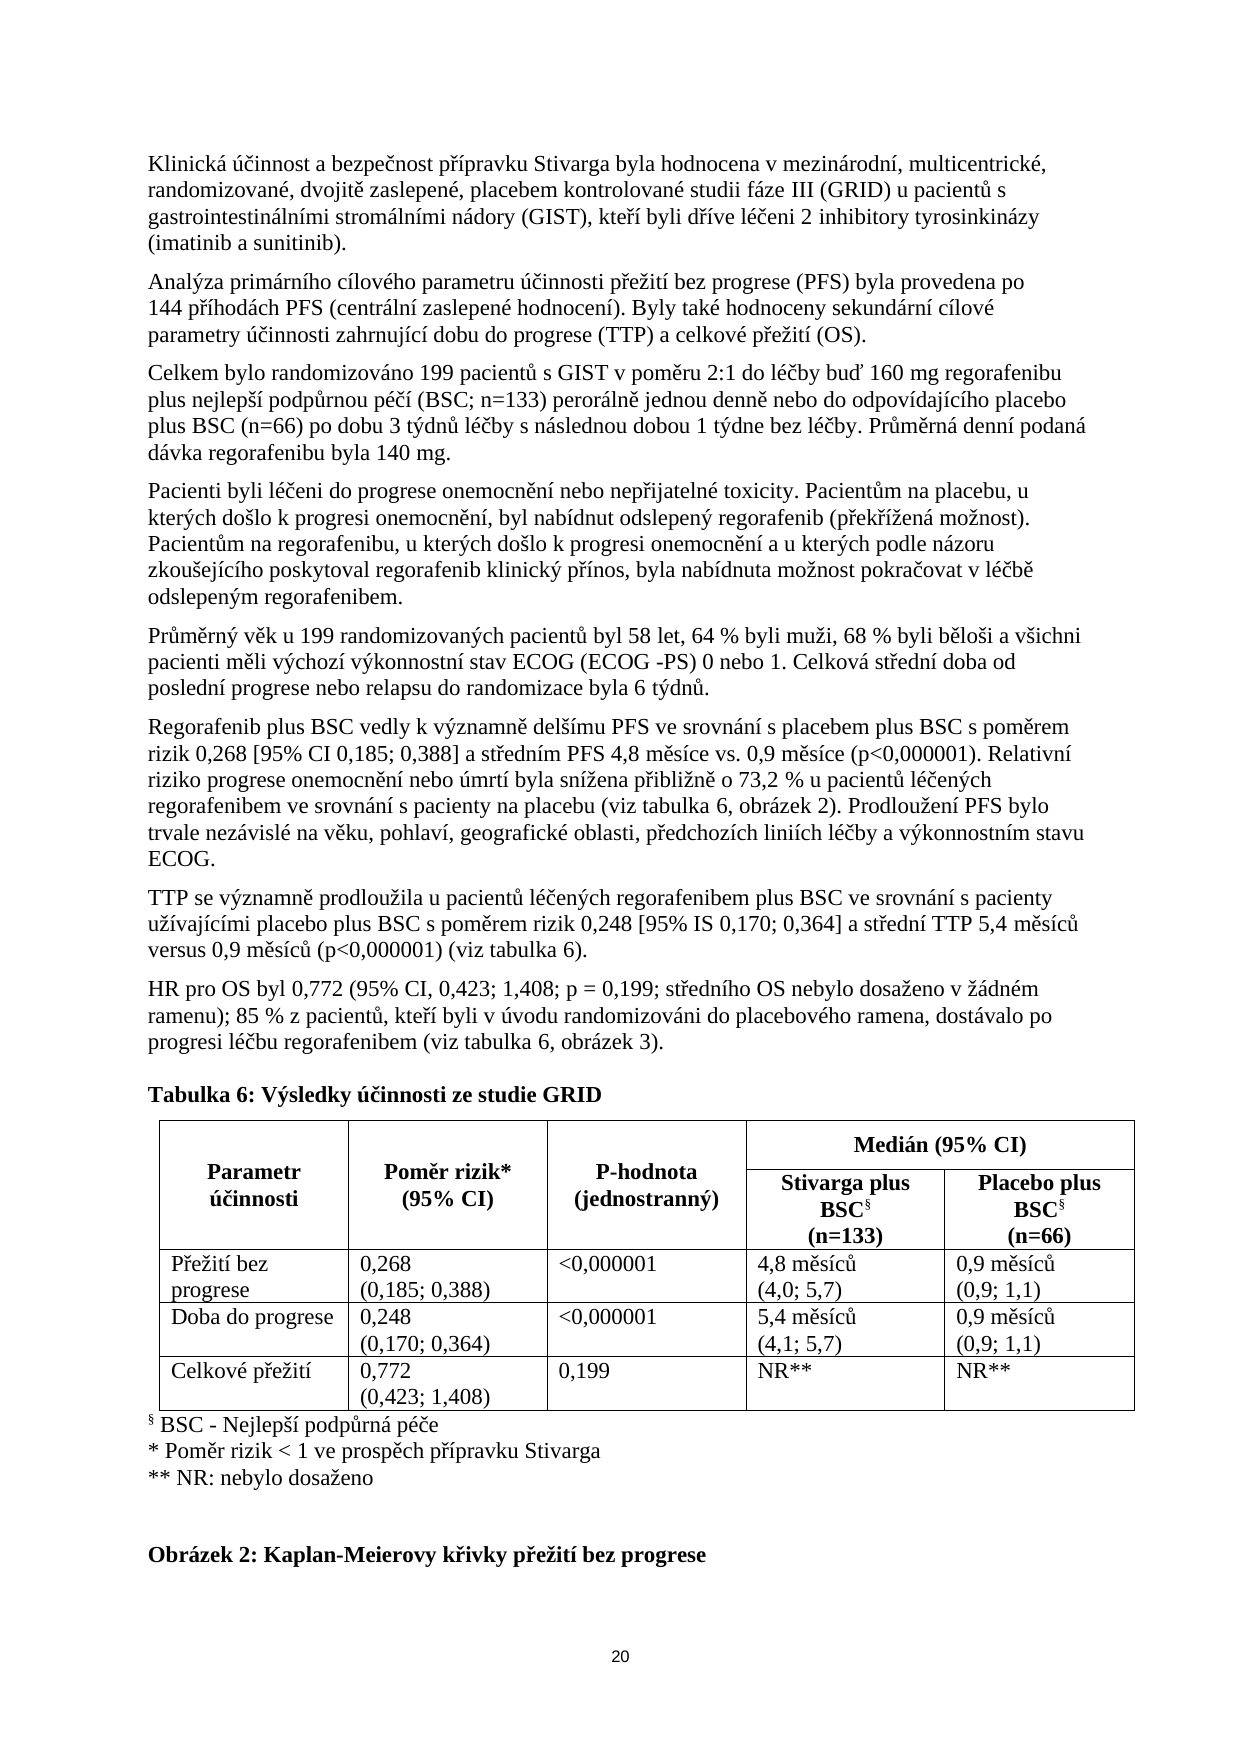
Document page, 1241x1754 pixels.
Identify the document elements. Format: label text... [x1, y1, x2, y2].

table_cell Stivarga plus BSC§ (n=133) [747, 1170, 944, 1248]
table_cell Placebo plus BSC§ (n=66) [945, 1170, 1134, 1248]
table_cell 0,268 (0,185; 0,388) [349, 1250, 547, 1302]
text Průměrný věk u 199 randomizovaných pacientů byl 58 let, 64 % byli muži, 68 % byli běloši a všichni pacienti měli výchozí výkonnostní stav ECOG (ECOG -PS) 0 nebo 1. Celková střední doba od poslední progrese nebo relapsu do randomizace byla 6 týdnů. [148, 622, 1093, 701]
text * Poměr rizik < 1 ve prospěch přípravku Stivarga [148, 1437, 1093, 1463]
text TTP se významně prodloužila u pacientů léčených regorafenibem plus BSC ve srovnání s pacienty užívajícími placebo plus BSC s poměrem rizik 0,248 [95% IS 0,170; 0,364] a střední TTP 5,4 měsíců versus 0,9 měsíců (p<0,000001) (viz tabulka 6). [148, 884, 1093, 963]
table_cell NR** [747, 1357, 944, 1410]
table_cell Doba do progrese [160, 1303, 348, 1356]
table_cell 0,199 [548, 1357, 746, 1410]
text Pacienti byli léčeni do progrese onemocnění nebo nepřijatelné toxicity. Pacientům na placebu, u kterých došlo k progresi onemocnění, byl nabídnut odslepený regorafenib (překřížená možnost). Pacientům na regorafenibu, u kterých došlo k progresi onemocnění a u kterých podle názoru zkoušejícího poskytoval regorafenib klinický přínos, byla nabídnuta možnost pokračovat v léčbě odslepeným regorafenibem. [148, 477, 1093, 609]
text § BSC - Nejlepší podpůrná péče [148, 1411, 1093, 1437]
text Tabulka 6: Výsledky účinnosti ze studie GRID [148, 1081, 1093, 1107]
table_cell 5,4 měsíců (4,1; 5,7) [747, 1303, 944, 1356]
text Regorafenib plus BSC vedly k významně delšímu PFS ve srovnání s placebem plus BSC s poměrem rizik 0,268 [95% CI 0,185; 0,388] a středním PFS 4,8 měsíce vs. 0,9 měsíce (p<0,000001). Relativní riziko progrese onemocnění nebo úmrtí byla snížena přibližně o 73,2 % u pacientů léčených regorafenibem ve srovnání s pacienty na placebu (viz tabulka 6, obrázek 2). Prodloužení PFS bylo trvale nezávislé na věku, pohlaví, geografické oblasti, předchozích liniích léčby a výkonnostním stavu ECOG. [148, 713, 1093, 871]
table_cell 4,8 měsíců (4,0; 5,7) [747, 1250, 944, 1302]
table_cell 0,9 měsíců (0,9; 1,1) [945, 1303, 1134, 1356]
table_header P-hodnota (jednostranný) [548, 1121, 746, 1248]
table_cell 0,248 (0,170; 0,364) [349, 1303, 547, 1356]
text Celkem bylo randomizováno 199 pacientů s GIST v poměru 2:1 do léčby buď 160 mg regorafenibu plus nejlepší podpůrnou péčí (BSC; n=133) perorálně jednou denně nebo do odpovídajícího placebo plus BSC (n=66) po dobu 3 týdnů léčby s následnou dobou 1 týdne bez léčby. Průměrná denní podaná dávka regorafenibu byla 140 mg. [148, 359, 1093, 465]
table_cell Přežití bez progrese [160, 1250, 348, 1302]
table_header Poměr rizik* (95% CI) [349, 1121, 547, 1248]
table_header Medián (95% CI) [747, 1121, 1134, 1168]
table_cell <0,000001 [548, 1250, 746, 1302]
text Analýza primárního cílového parametru účinnosti přežití bez progrese (PFS) byla provedena po 144 příhodách PFS (centrální zaslepené hodnocení). Byly také hodnoceny sekundární cílové parametry účinnosti zahrnující dobu do progrese (TTP) a celkové přežití (OS). [148, 268, 1093, 347]
text HR pro OS byl 0,772 (95% CI, 0,423; 1,408; p = 0,199; středního OS nebylo dosaženo v žádném ramenu); 85 % z pacientů, kteří byli v úvodu randomizováni do placebového ramena, dostávalo po progresi léčbu regorafenibem (viz tabulka 6, obrázek 3). [148, 975, 1093, 1054]
table_cell <0,000001 [548, 1303, 746, 1356]
text Obrázek 2: Kaplan-Meierovy křivky přežití bez progrese [148, 1541, 1093, 1568]
table_cell 0,772 (0,423; 1,408) [349, 1357, 547, 1410]
table_header Parametr účinnosti [160, 1121, 348, 1248]
text Klinická účinnost a bezpečnost přípravku Stivarga byla hodnocena v mezinárodní, multicentrické, randomizované, dvojitě zaslepené, placebem kontrolované studii fáze III (GRID) u pacientů s gastrointestinálními stromálními nádory (GIST), kteří byli dříve léčeni 2 inhibitory tyrosinkinázy (imatinib a sunitinib). [148, 150, 1093, 255]
table_cell 0,9 měsíců (0,9; 1,1) [945, 1250, 1134, 1302]
table_cell Celkové přežití [160, 1357, 348, 1410]
text ** NR: nebylo dosaženo [148, 1463, 1093, 1490]
table_cell NR** [945, 1357, 1134, 1410]
